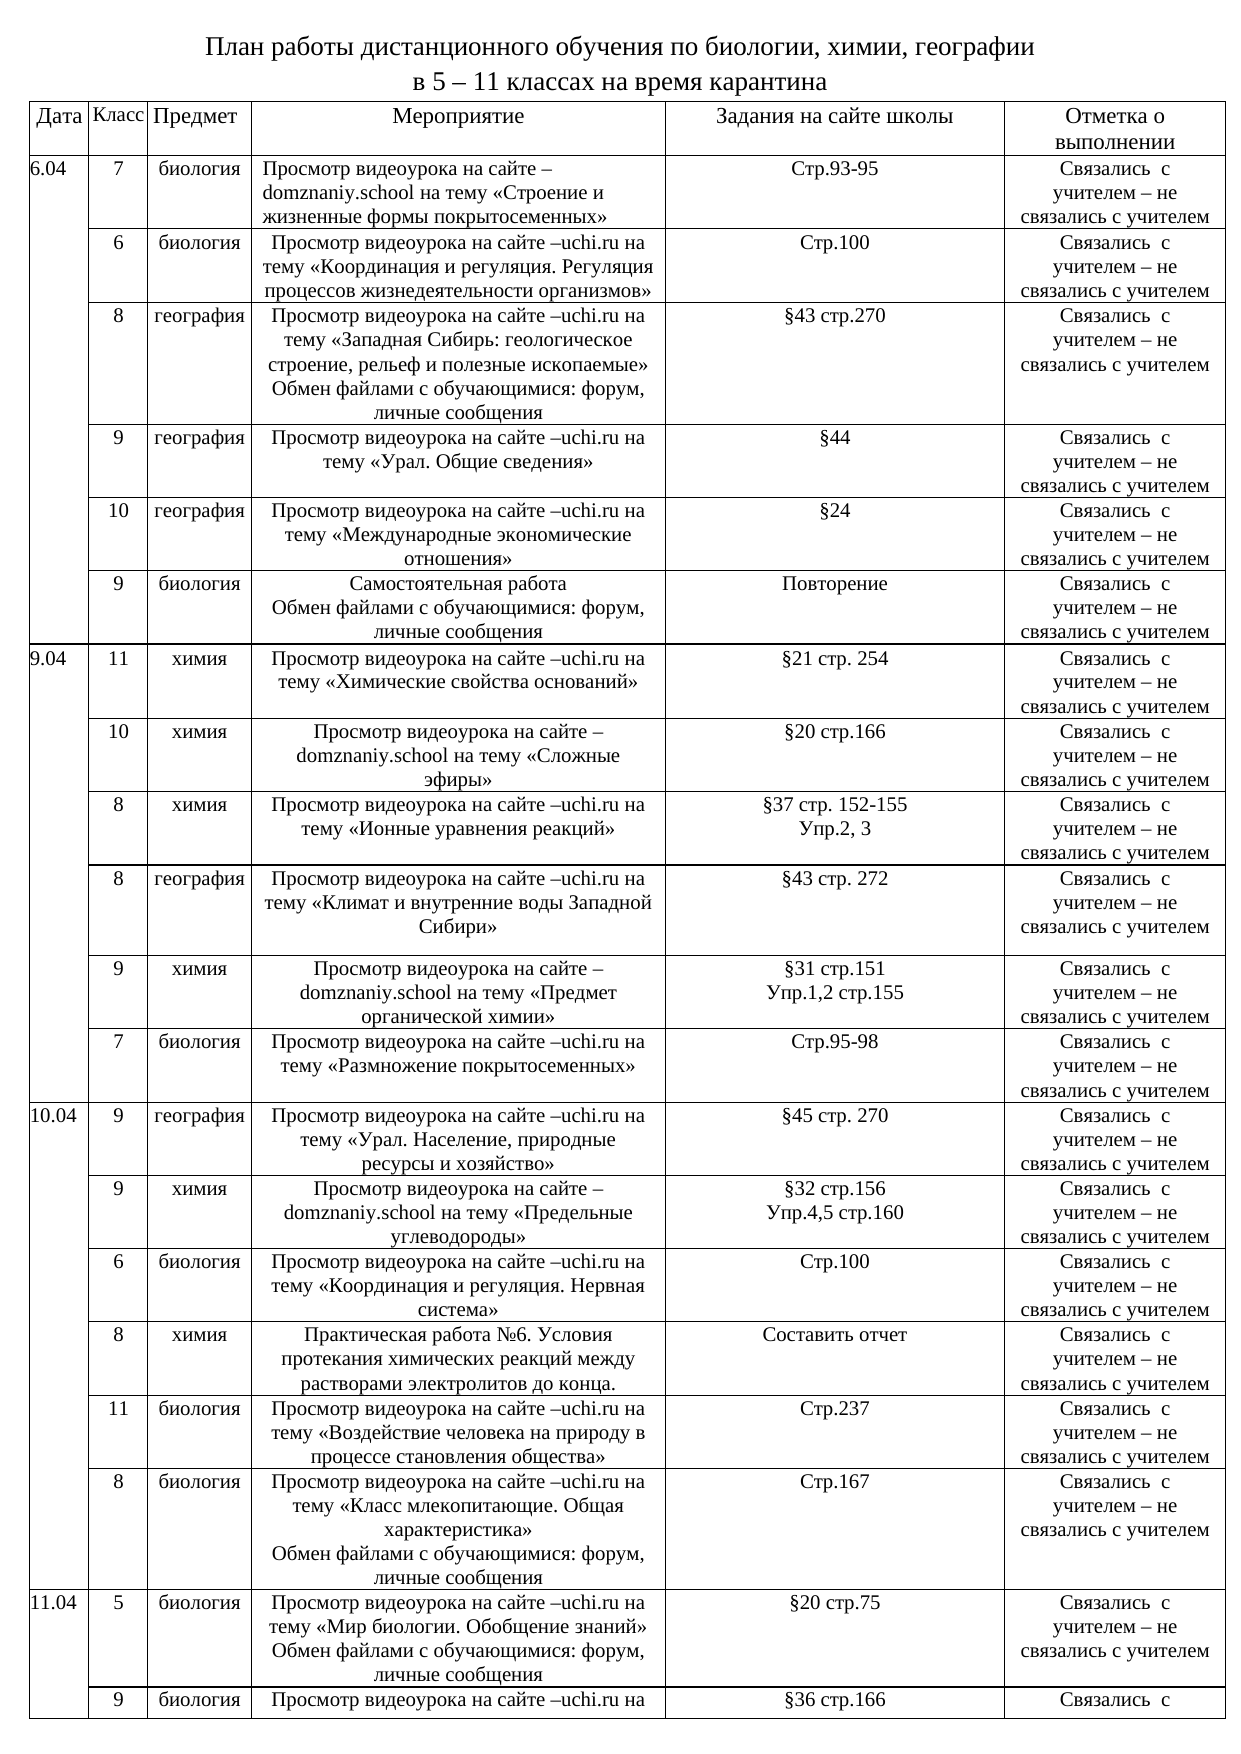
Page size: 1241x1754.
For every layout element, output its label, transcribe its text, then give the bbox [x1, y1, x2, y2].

table_cell Связались с учителем – не связались с учителем [1005, 498, 1225, 570]
table_cell §20 стр.75 [666, 1590, 1004, 1686]
table_cell Повторение [666, 571, 1004, 643]
table_cell 8 [89, 303, 147, 424]
table_cell Стр.95-98 [666, 1029, 1004, 1102]
table_cell 7 [89, 1029, 147, 1102]
table_cell Стр.100 [666, 1249, 1004, 1321]
table_cell Просмотр видеоурока на сайте –uchi.ru на тему «Урал. Население, природные ресурсы и хозяйство» [252, 1103, 665, 1175]
table_cell химия [148, 719, 251, 791]
table_cell 11 [89, 645, 147, 718]
table_header Предмет [148, 102, 251, 155]
table_cell §20 стр.166 [666, 719, 1004, 791]
table_cell Связались с учителем – не связались с учителем [1005, 303, 1225, 424]
table_cell Просмотр видеоурока на сайте –uchi.ru на тему «Химические свойства оснований» [252, 645, 665, 718]
table_cell Просмотр видеоурока на сайте –uchi.ru на тему «Воздействие человека на природу в процессе становления общества» [252, 1396, 665, 1468]
table_cell §44 [666, 425, 1004, 497]
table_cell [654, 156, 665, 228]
table_cell Просмотр видеоурока на сайте –uchi.ru на тему «Урал. Общие сведения» [252, 425, 665, 497]
table_cell 8 [89, 1469, 147, 1589]
table_cell Связались с учителем – не связались с учителем [1005, 1396, 1225, 1468]
table_cell биология [148, 229, 251, 302]
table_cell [1005, 1688, 1225, 1718]
table_cell §43 стр.270 [666, 303, 1004, 424]
table_cell Стр.93-95 [666, 156, 1004, 228]
table_cell география [148, 498, 251, 570]
table_header Отметка о выполнении [1005, 102, 1225, 155]
table_cell Просмотр видеоурока на сайте –uchi.ru на тему «Мир биологии. Обобщение знаний» Обмен файлами с обучающимися: форум, личные сообщения [252, 1590, 665, 1686]
table_cell 10 [89, 719, 147, 791]
table_header Задания на сайте школы [666, 102, 1004, 155]
table_cell Просмотр видеоурока на сайте –uchi.ru на тему «Координация и регуляция. Регуляция процессов жизнедеятельности организмов» [252, 229, 665, 302]
table_cell Связались с учителем – не связались с учителем [1005, 1469, 1225, 1589]
table_cell Стр.167 [666, 1469, 1004, 1589]
table_cell Практическая работа №6. Условия протекания химических реакций между растворами электролитов до конца. [252, 1322, 665, 1394]
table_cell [252, 1688, 665, 1718]
table_cell биология [148, 1029, 251, 1102]
table_cell Связались с учителем – не связались с учителем [1005, 1029, 1225, 1102]
table_cell 9 [89, 1688, 147, 1718]
table_cell Связались с учителем – не связались с учителем [1005, 571, 1225, 643]
table_cell Связались с учителем – не связались с учителем [1005, 156, 1225, 228]
table_cell химия [148, 956, 251, 1028]
table_cell биология [148, 1469, 251, 1589]
text в 5 – 11 классах на время карантина [89, 65, 1152, 96]
table_cell биология [148, 156, 251, 228]
table_cell Просмотр видеоурока на сайте – domznaniy.school на тему «Предмет органической химии» [252, 956, 665, 1028]
table_cell 9 [89, 425, 147, 497]
table_cell Просмотр видеоурока на сайте – domznaniy.school на тему «Предельные углеводороды» [252, 1176, 665, 1248]
table_cell 9 [89, 1103, 147, 1175]
table_cell 11 [89, 1396, 147, 1468]
table_cell биология [148, 1590, 251, 1686]
table_cell 5 [89, 1590, 147, 1686]
table_cell химия [148, 645, 251, 718]
table_cell 10 [89, 498, 147, 570]
table_cell география [148, 1103, 251, 1175]
table_header Дата [30, 102, 88, 155]
table_cell биология [148, 571, 251, 643]
table_cell Просмотр видеоурока на сайте –uchi.ru на тему «Климат и внутренние воды Западной Сибири» [252, 866, 665, 955]
table_cell Связались с учителем – не связались с учителем [1005, 645, 1225, 718]
table_cell Просмотр видеоурока на сайте –uchi.ru на тему «Класс млекопитающие. Общая характеристика» Обмен файлами с обучающимися: форум, личные сообщения [252, 1469, 665, 1589]
table_cell 6 [89, 229, 147, 302]
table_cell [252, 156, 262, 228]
table_cell Просмотр видеоурока на сайте –uchi.ru на тему «Ионные уравнения реакций» [252, 792, 665, 864]
table_cell 9 [89, 956, 147, 1028]
table_cell биология [148, 1249, 251, 1321]
table_cell Просмотр видеоурока на сайте –uchi.ru на тему «Размножение покрытосеменных» [252, 1029, 665, 1102]
table_cell §21 стр. 254 [666, 645, 1004, 718]
table_cell Связались с учителем – не связались с учителем [1005, 1176, 1225, 1248]
table_cell 11.04 [30, 1590, 88, 1718]
table_cell Связались с учителем – не связались с учителем [1005, 425, 1225, 497]
table_cell Связались с учителем – не связались с учителем [1005, 1103, 1225, 1175]
table_header Мероприятие [252, 102, 665, 155]
table_cell Стр.100 [666, 229, 1004, 302]
table_cell Составить отчет [666, 1322, 1004, 1394]
text План работы дистанционного обучения по биологии, химии, географии [89, 29, 1152, 61]
table_cell 9 [89, 1176, 147, 1248]
table_cell §24 [666, 498, 1004, 570]
table_cell Связались с учителем – не связались с учителем [1005, 792, 1225, 864]
table_cell география [148, 866, 251, 955]
table_cell Просмотр видеоурока на сайте – domznaniy.school на тему «Сложные эфиры» [252, 719, 665, 791]
table_cell §36 стр.166 [666, 1688, 1004, 1718]
table_cell Связались с учителем – не связались с учителем [1005, 229, 1225, 302]
table_cell 10.04 [30, 1103, 88, 1589]
table_cell Связались с учителем – не связались с учителем [1005, 956, 1225, 1028]
table_cell Стр.237 [666, 1396, 1004, 1468]
table_cell Просмотр видеоурока на сайте –uchi.ru на тему «Западная Сибирь: геологическое строение, рельеф и полезные ископаемые» Обмен файлами с обучающимися: форум, личные сообщения [252, 303, 665, 424]
table_header Класс [89, 102, 147, 155]
table_cell география [148, 425, 251, 497]
table_cell Связались с учителем – не связались с учителем [1005, 866, 1225, 955]
table_cell 8 [89, 1322, 147, 1394]
table_cell §32 стр.156 Упр.4,5 стр.160 [666, 1176, 1004, 1248]
table_cell химия [148, 1322, 251, 1394]
table_cell Просмотр видеоурока на сайте –uchi.ru на тему «Международные экономические отношения» [252, 498, 665, 570]
table_cell Связались с учителем – не связались с учителем [1005, 719, 1225, 791]
table_cell §31 стр.151 Упр.1,2 стр.155 [666, 956, 1004, 1028]
table_cell 8 [89, 792, 147, 864]
table_cell §43 стр. 272 [666, 866, 1004, 955]
table_cell 9.04 [30, 645, 88, 1102]
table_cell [1005, 1590, 1225, 1686]
table_cell география [148, 303, 251, 424]
table_cell 6.04 [30, 156, 88, 643]
table_cell §37 стр. 152-155 Упр.2, 3 [666, 792, 1004, 864]
table_cell Связались с учителем – не связались с учителем [1005, 1249, 1225, 1321]
table_cell Просмотр видеоурока на сайте –uchi.ru на тему «Координация и регуляция. Нервная система» [252, 1249, 665, 1321]
table_cell 8 [89, 866, 147, 955]
table_cell §45 стр. 270 [666, 1103, 1004, 1175]
table_cell биология [148, 1688, 251, 1718]
table_cell 9 [89, 571, 147, 643]
table_cell биология [148, 1396, 251, 1468]
table_cell химия [148, 1176, 251, 1248]
table_cell Связались с учителем – не связались с учителем [1005, 1322, 1225, 1394]
table_cell 6 [89, 1249, 147, 1321]
table_cell химия [148, 792, 251, 864]
table_cell Самостоятельная работа Обмен файлами с обучающимися: форум, личные сообщения [252, 571, 665, 643]
table_cell 7 [89, 156, 147, 228]
